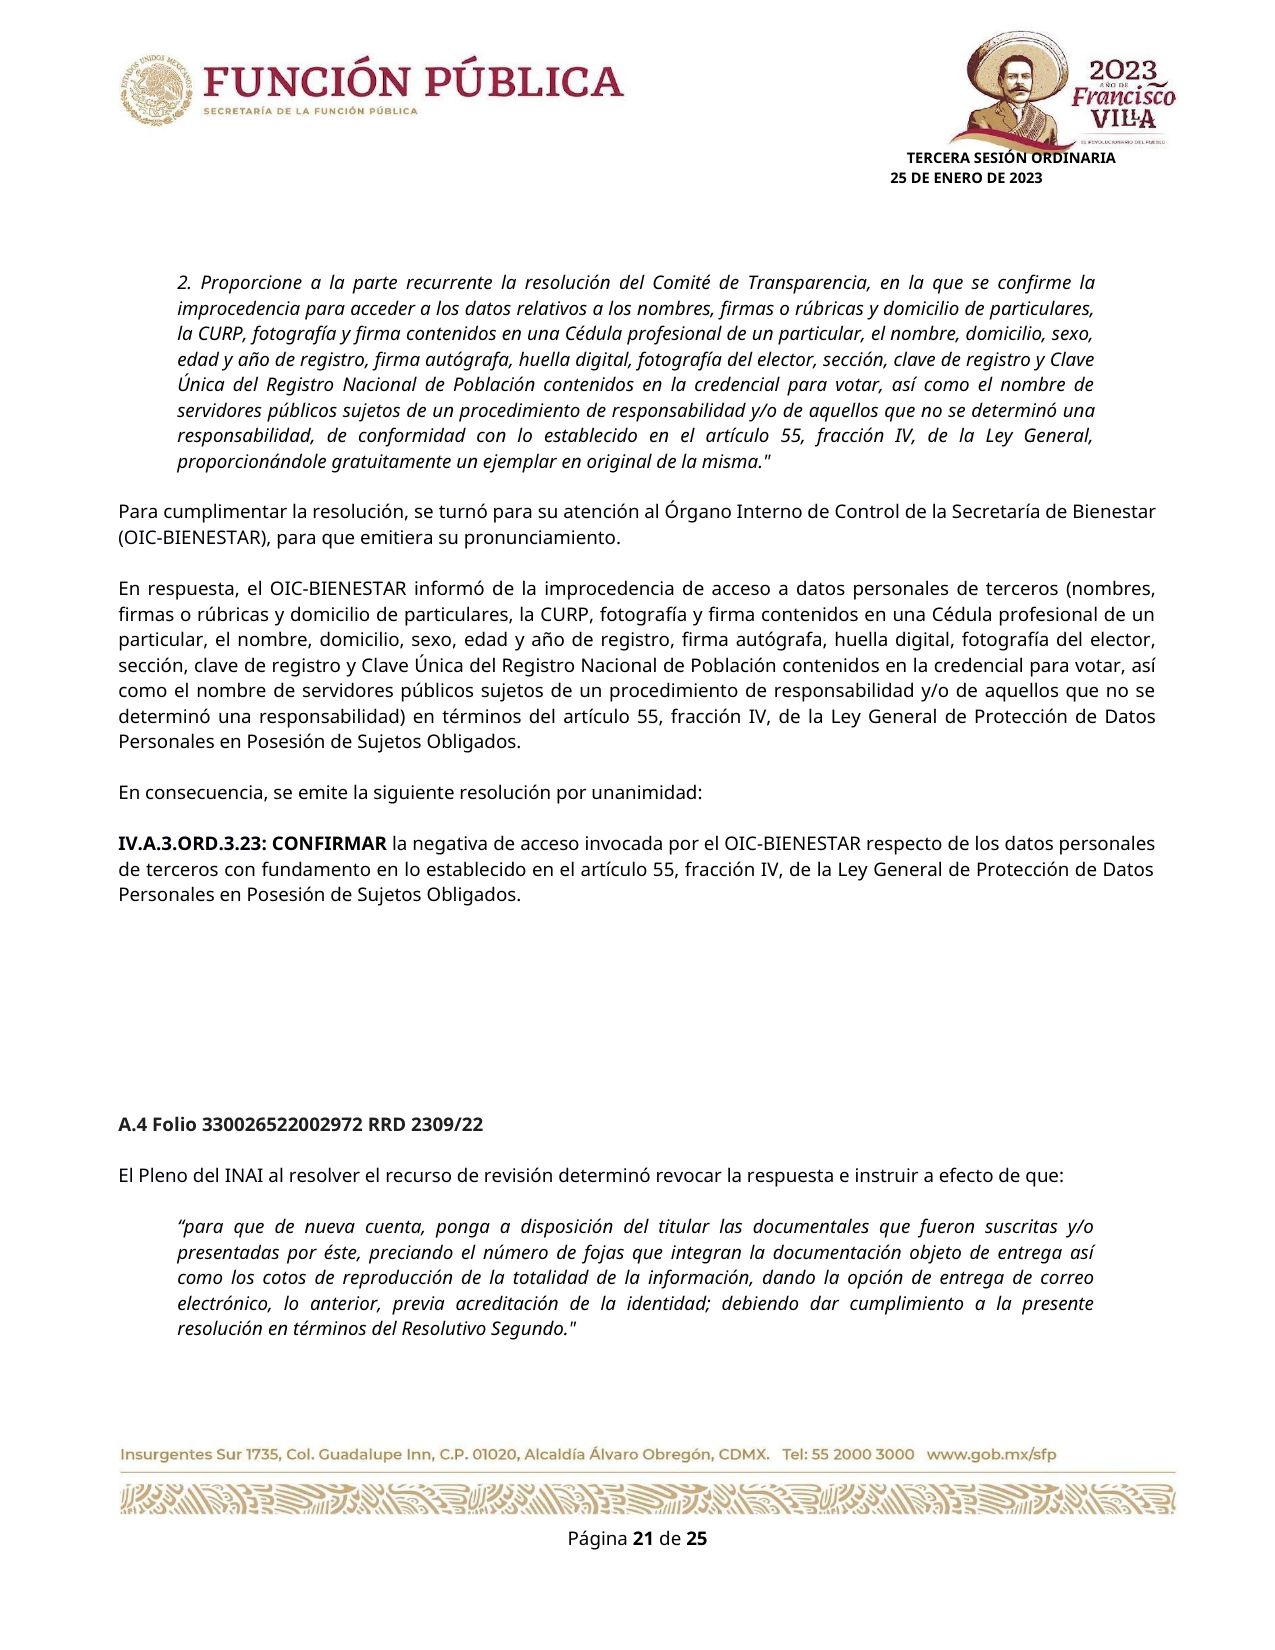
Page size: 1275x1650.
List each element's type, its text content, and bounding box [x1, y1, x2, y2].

text IV.A.3.ORD.3.23: CONFIRMAR la negativa de acceso invocada por el OIC-BIENESTAR respecto de los datos personales de terceros con fundamento en lo establecido en el artículo 55, fracción IV, de la Ley General de Protección de Datos Personales en Posesión de Sujetos Obligados. [118, 831, 1157, 907]
picture [0, 0, 1275, 1544]
text 2. Proporcione a la parte recurrente la resolución del Comité de Transparencia, en la que se confirme la improcedencia para acceder a los datos relativos a los nombres, firmas o rúbricas y domicilio de particulares, la CURP, fotografía y firma contenidos en una Cédula profesional de un particular, el nombre, domicilio, sexo, edad y año de registro, firma autógrafa, huella digital, fotografía del elector, sección, clave de registro y Clave Única del Registro Nacional de Población contenidos en la credencial para votar, así como el nombre de servidores públicos sujetos de un procedimiento de responsabilidad y/o de aquellos que no se determinó una responsabilidad, de conformidad con lo establecido en el artículo 55, fracción IV, de la Ley General, proporcionándole gratuitamente un ejemplar en original de la misma." [177, 270, 1098, 474]
text En respuesta, el OIC-BIENESTAR informó de la improcedencia de acceso a datos personales de terceros (nombres, firmas o rúbricas y domicilio de particulares, la CURP, fotografía y firma contenidos en una Cédula profesional de un particular, el nombre, domicilio, sexo, edad y año de registro, firma autógrafa, huella digital, fotografía del elector, sección, clave de registro y Clave Única del Registro Nacional de Población contenidos en la credencial para votar, así como el nombre de servidores públicos sujetos de un procedimiento de responsabilidad y/o de aquellos que no se determinó una responsabilidad) en términos del artículo 55, fracción IV, de la Ley General de Protección de Datos Personales en Posesión de Sujetos Obligados. [118, 575, 1157, 754]
text En consecuencia, se emite la siguiente resolución por unanimidad: [118, 779, 1157, 805]
text Para cumplimentar la resolución, se turnó para su atención al Órgano Interno de Control de la Secretaría de Bienestar (OIC-BIENESTAR), para que emitiera su pronunciamiento. [118, 499, 1157, 550]
text El Pleno del INAI al resolver el recurso de revisión determinó revocar la respuesta e instruir a efecto de que: [118, 1162, 1157, 1188]
picture [592, 1536, 597, 1544]
text A.4 Folio 330026522002972 RRD 2309/22 [118, 1111, 1157, 1137]
picture [608, 1536, 613, 1544]
text “para que de nueva cuenta, ponga a disposición del titular las documentales que fueron suscritas y/o presentadas por éste, preciando el número de fojas que integran la documentación objeto de entrega así como los cotos de reproducción de la totalidad de la información, dando la opción de entrega de correo electrónico, lo anterior, previa acreditación de la identidad; debiendo dar cumplimiento a la presente resolución en términos del Resolutivo Segundo." [177, 1213, 1098, 1341]
picture [662, 1536, 667, 1544]
